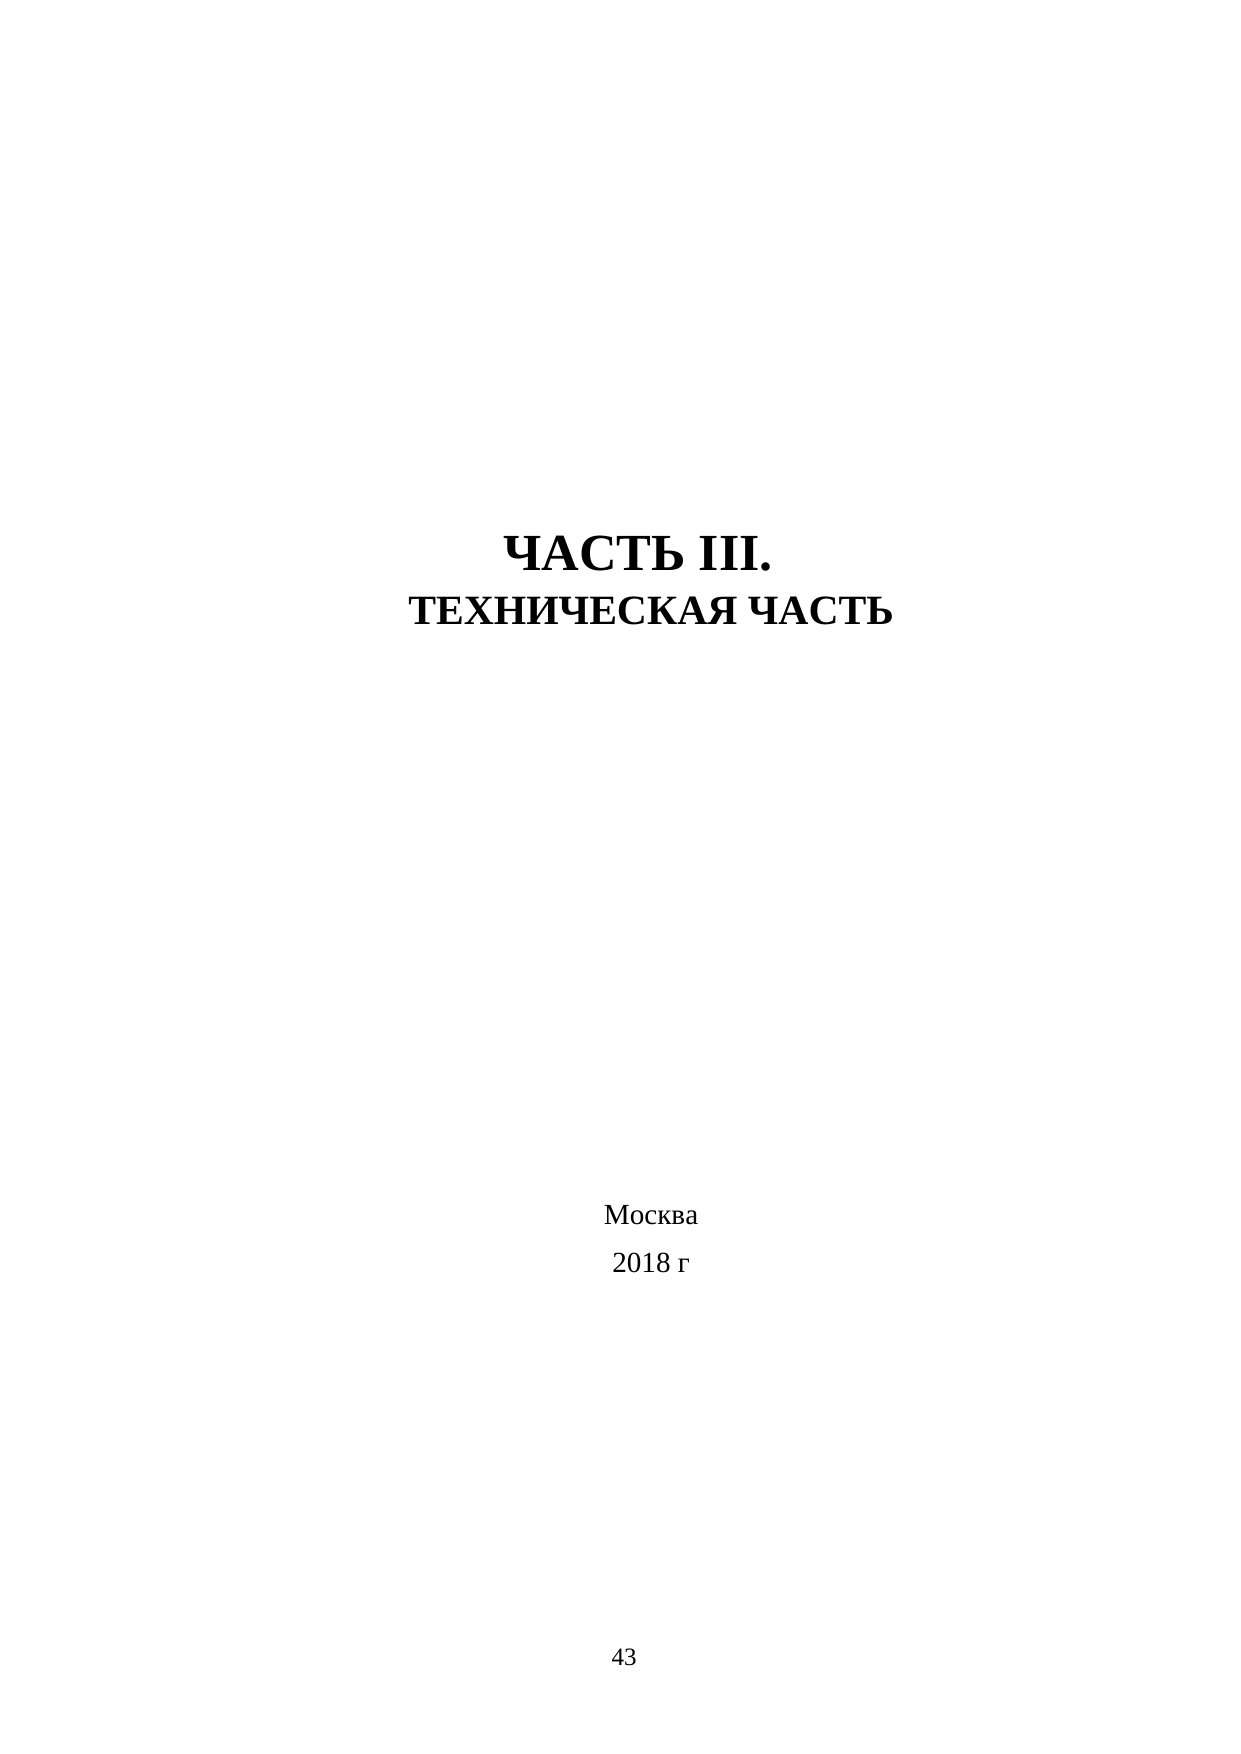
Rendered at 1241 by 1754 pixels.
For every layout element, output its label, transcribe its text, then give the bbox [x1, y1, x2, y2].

text ЧАСТЬ III. ТЕХНИЧЕСКАЯ ЧАСТЬ [134, 522, 1168, 633]
text 2018 г [134, 1245, 1168, 1279]
text Москва [134, 1197, 1168, 1231]
